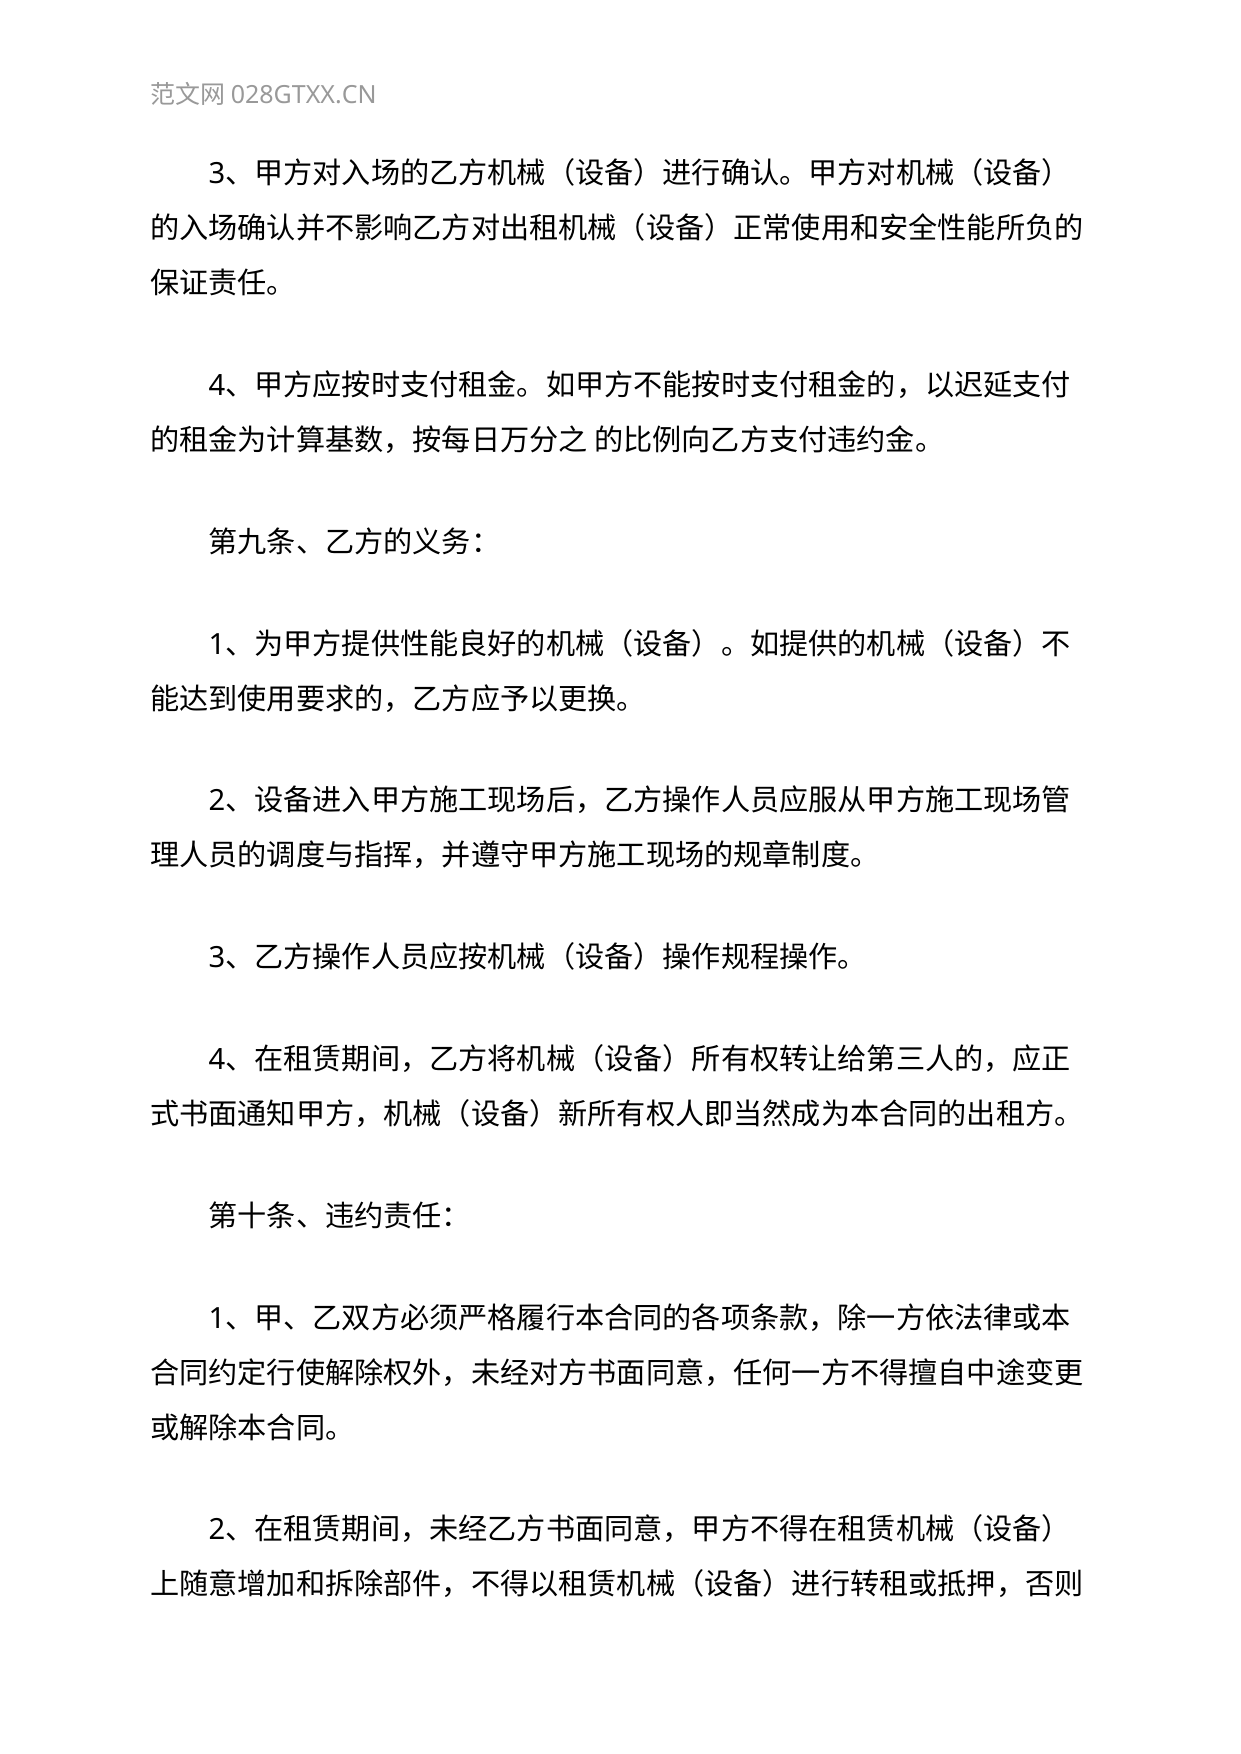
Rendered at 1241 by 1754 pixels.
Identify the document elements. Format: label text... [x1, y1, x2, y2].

text 1、甲、乙双方必须严格履行本合同的各项条款，除一方依法律或本合同约定行使解除权外，未经对方书面同意，任何一方不得擅自中途变更或解除本合同。 [150, 1294, 1090, 1446]
text 第九条、乙方的义务： [150, 518, 1090, 561]
text 3、甲方对入场的乙方机械（设备）进行确认。甲方对机械（设备）的入场确认并不影响乙方对出租机械（设备）正常使用和安全性能所负的保证责任。 [150, 150, 1090, 302]
text 第十条、违约责任： [150, 1192, 1090, 1235]
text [150, 1506, 1090, 1603]
text 4、甲方应按时支付租金。如甲方不能按时支付租金的，以迟延支付的租金为计算基数，按每日万分之 的比例向乙方支付违约金。 [150, 362, 1090, 459]
text 3、乙方操作人员应按机械（设备）操作规程操作。 [150, 934, 1090, 976]
text 4、在租赁期间，乙方将机械（设备）所有权转让给第三人的，应正式书面通知甲方，机械（设备）新所有权人即当然成为本合同的出租方。 [150, 1036, 1090, 1133]
text 1、为甲方提供性能良好的机械（设备）。如提供的机械（设备）不能达到使用要求的，乙方应予以更换。 [150, 620, 1090, 717]
text 2、设备进入甲方施工现场后，乙方操作人员应服从甲方施工现场管理人员的调度与指挥，并遵守甲方施工现场的规章制度。 [150, 777, 1090, 874]
